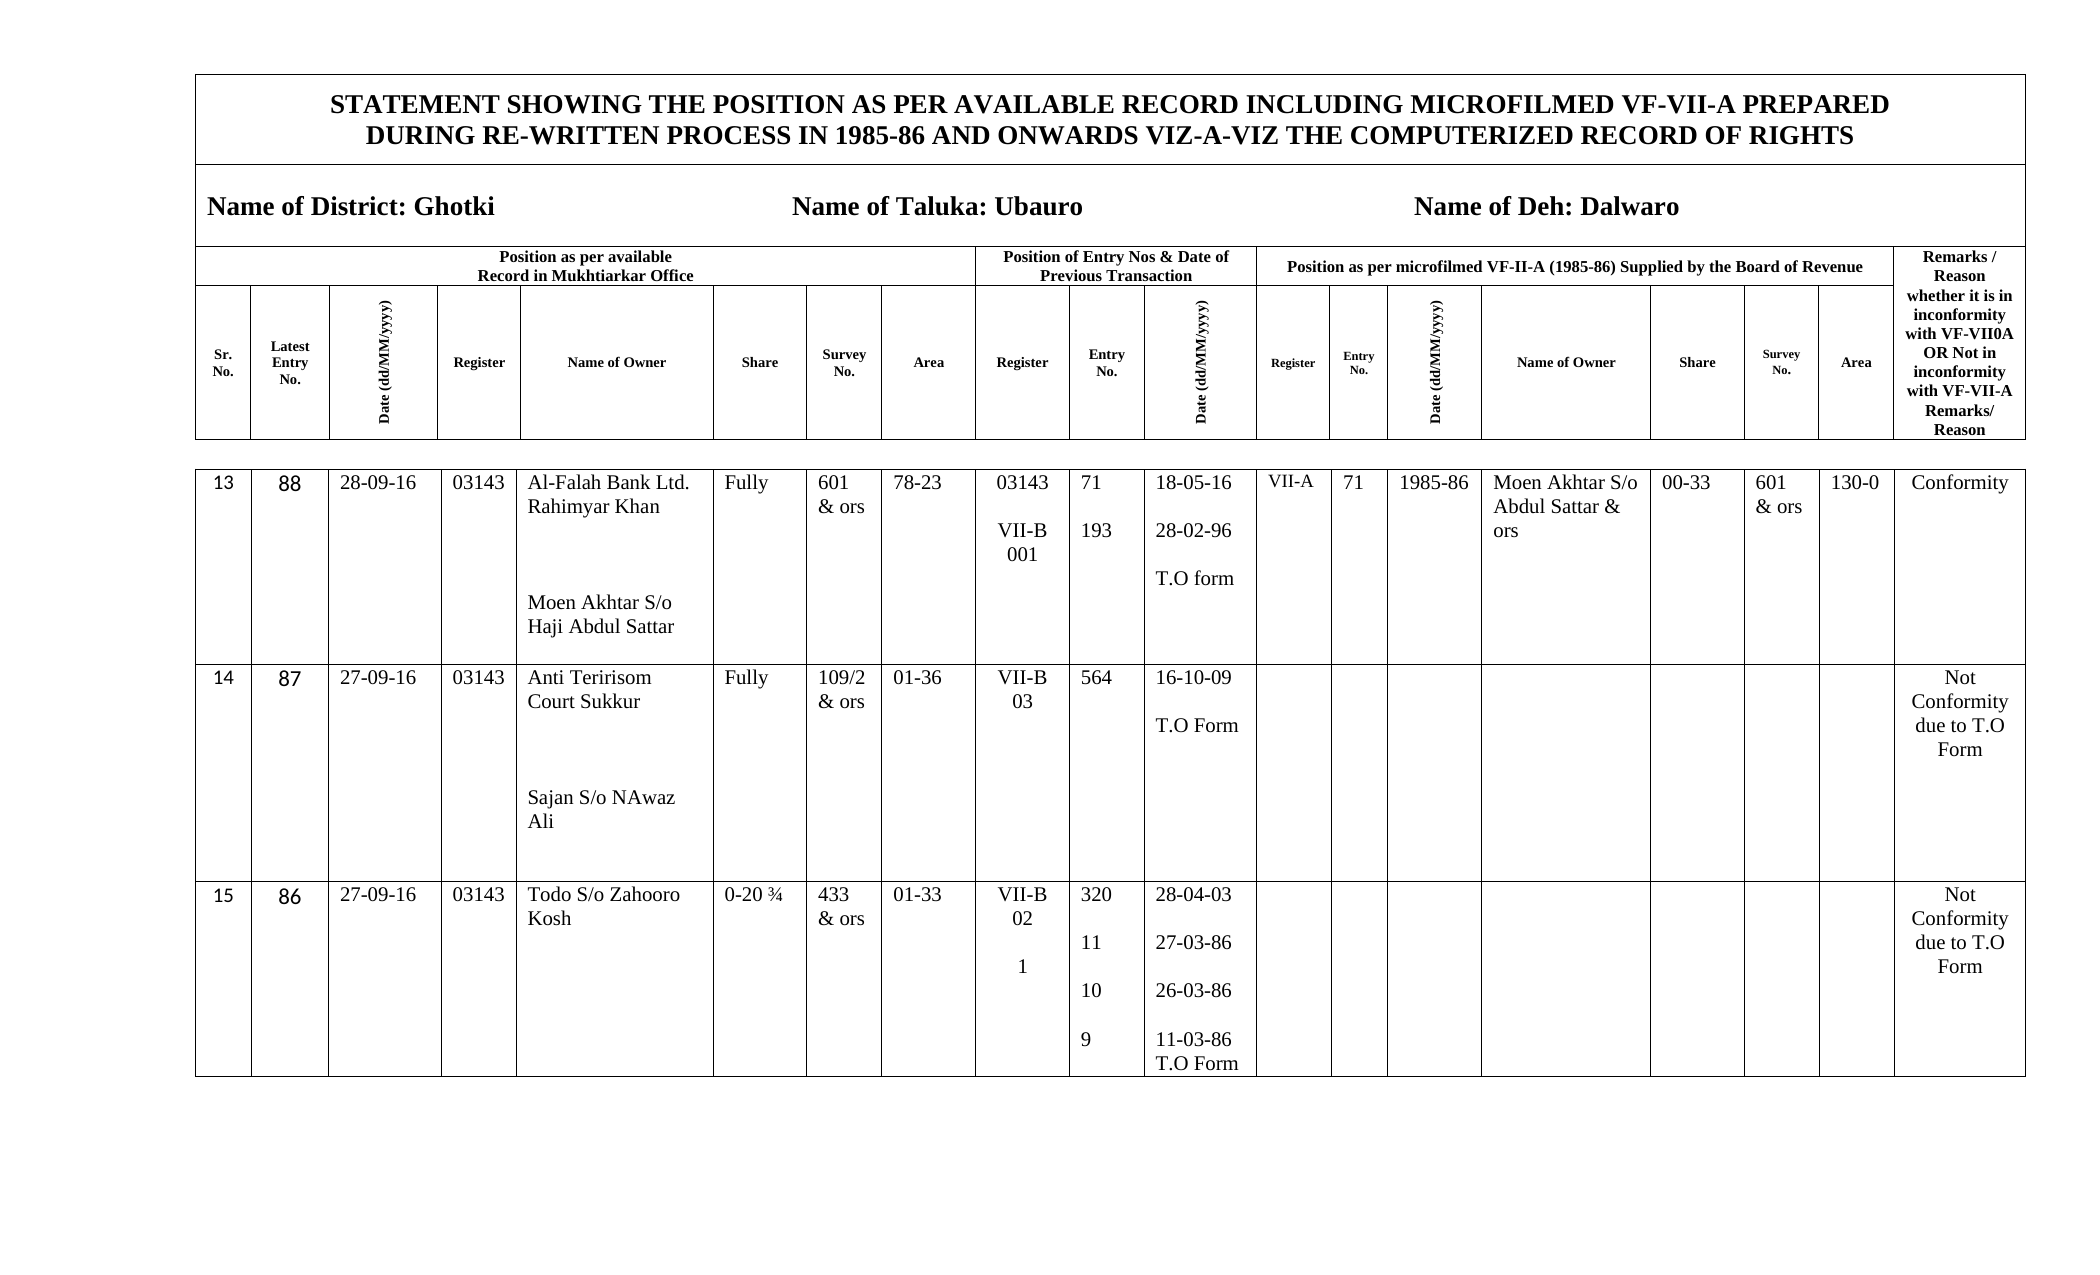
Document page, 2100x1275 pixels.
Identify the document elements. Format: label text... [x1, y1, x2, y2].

table_cell 564 [1070, 665, 1144, 881]
table_cell 28-04-03 27-03-86 26-03-86 11-03-86 T.O Form [1145, 882, 1256, 1076]
table_cell [1257, 882, 1331, 1076]
table_cell 13 [196, 470, 251, 663]
table_cell 27-09-16 [329, 665, 441, 881]
table_cell 78-23 [882, 470, 975, 663]
table_cell [1482, 665, 1650, 881]
table_cell Fully [714, 665, 806, 881]
table_cell 109/2 & ors [807, 665, 881, 881]
table_cell [1332, 665, 1387, 881]
table_cell Not Conformity due to T.O Form [1895, 665, 2025, 881]
table_cell 14 [196, 665, 251, 881]
table_cell 28-09-16 [329, 470, 441, 663]
table_cell 601 & ors [1745, 470, 1819, 663]
table_cell 601 & ors [807, 470, 881, 663]
table_cell 71 [1332, 470, 1387, 663]
table_cell 88 [252, 470, 328, 663]
table_cell 130-0 [1820, 470, 1894, 663]
table_cell 71 193 [1070, 470, 1144, 663]
table_cell VII-B 03 [976, 665, 1069, 881]
table_cell 16-10-09 T.O Form [1145, 665, 1256, 881]
table_cell [1257, 665, 1331, 881]
table_cell 00-33 [1651, 470, 1744, 663]
table_cell 1985-86 [1388, 470, 1481, 663]
table_cell 0-20 ¾ [714, 882, 806, 1076]
table_cell Moen Akhtar S/o Abdul Sattar & ors [1482, 470, 1650, 663]
table_cell [1482, 882, 1650, 1076]
table_cell [1745, 665, 1819, 881]
table_cell 01-33 [882, 882, 975, 1076]
table_cell 433 & ors [807, 882, 881, 1076]
table_cell Anti Teririsom Court Sukkur Sajan S/o NAwaz Ali [517, 665, 713, 881]
table_cell [1820, 882, 1894, 1076]
table_cell [1651, 665, 1744, 881]
table_cell 03143 [442, 882, 516, 1076]
table_cell [1332, 882, 1387, 1076]
table_cell Conformity [1895, 470, 2025, 663]
table_cell 03143 [442, 470, 516, 663]
table_cell 87 [252, 665, 328, 881]
table_cell [1388, 665, 1481, 881]
table_cell 15 [196, 882, 251, 1076]
table_cell Not Conformity due to T.O Form [1895, 882, 2025, 1076]
table_cell 27-09-16 [329, 882, 441, 1076]
table_cell [1388, 882, 1481, 1076]
table_cell VII-B 02 1 [976, 882, 1069, 1076]
table_cell Fully [714, 470, 806, 663]
table_cell 18-05-16 28-02-96 T.O form [1145, 470, 1256, 663]
table_cell Todo S/o Zahooro Kosh [517, 882, 713, 1076]
table_cell 03143 VII-B 001 [976, 470, 1069, 663]
table_cell 86 [252, 882, 328, 1076]
table_cell Al-Falah Bank Ltd. Rahimyar Khan Moen Akhtar S/o Haji Abdul Sattar [517, 470, 713, 663]
table_cell 320 11 10 9 [1070, 882, 1144, 1076]
table_cell 01-36 [882, 665, 975, 881]
table_cell VII-A [1257, 470, 1331, 663]
table_cell 03143 [442, 665, 516, 881]
table_cell [1745, 882, 1819, 1076]
table_cell [1651, 882, 1744, 1076]
table_cell [1820, 665, 1894, 881]
